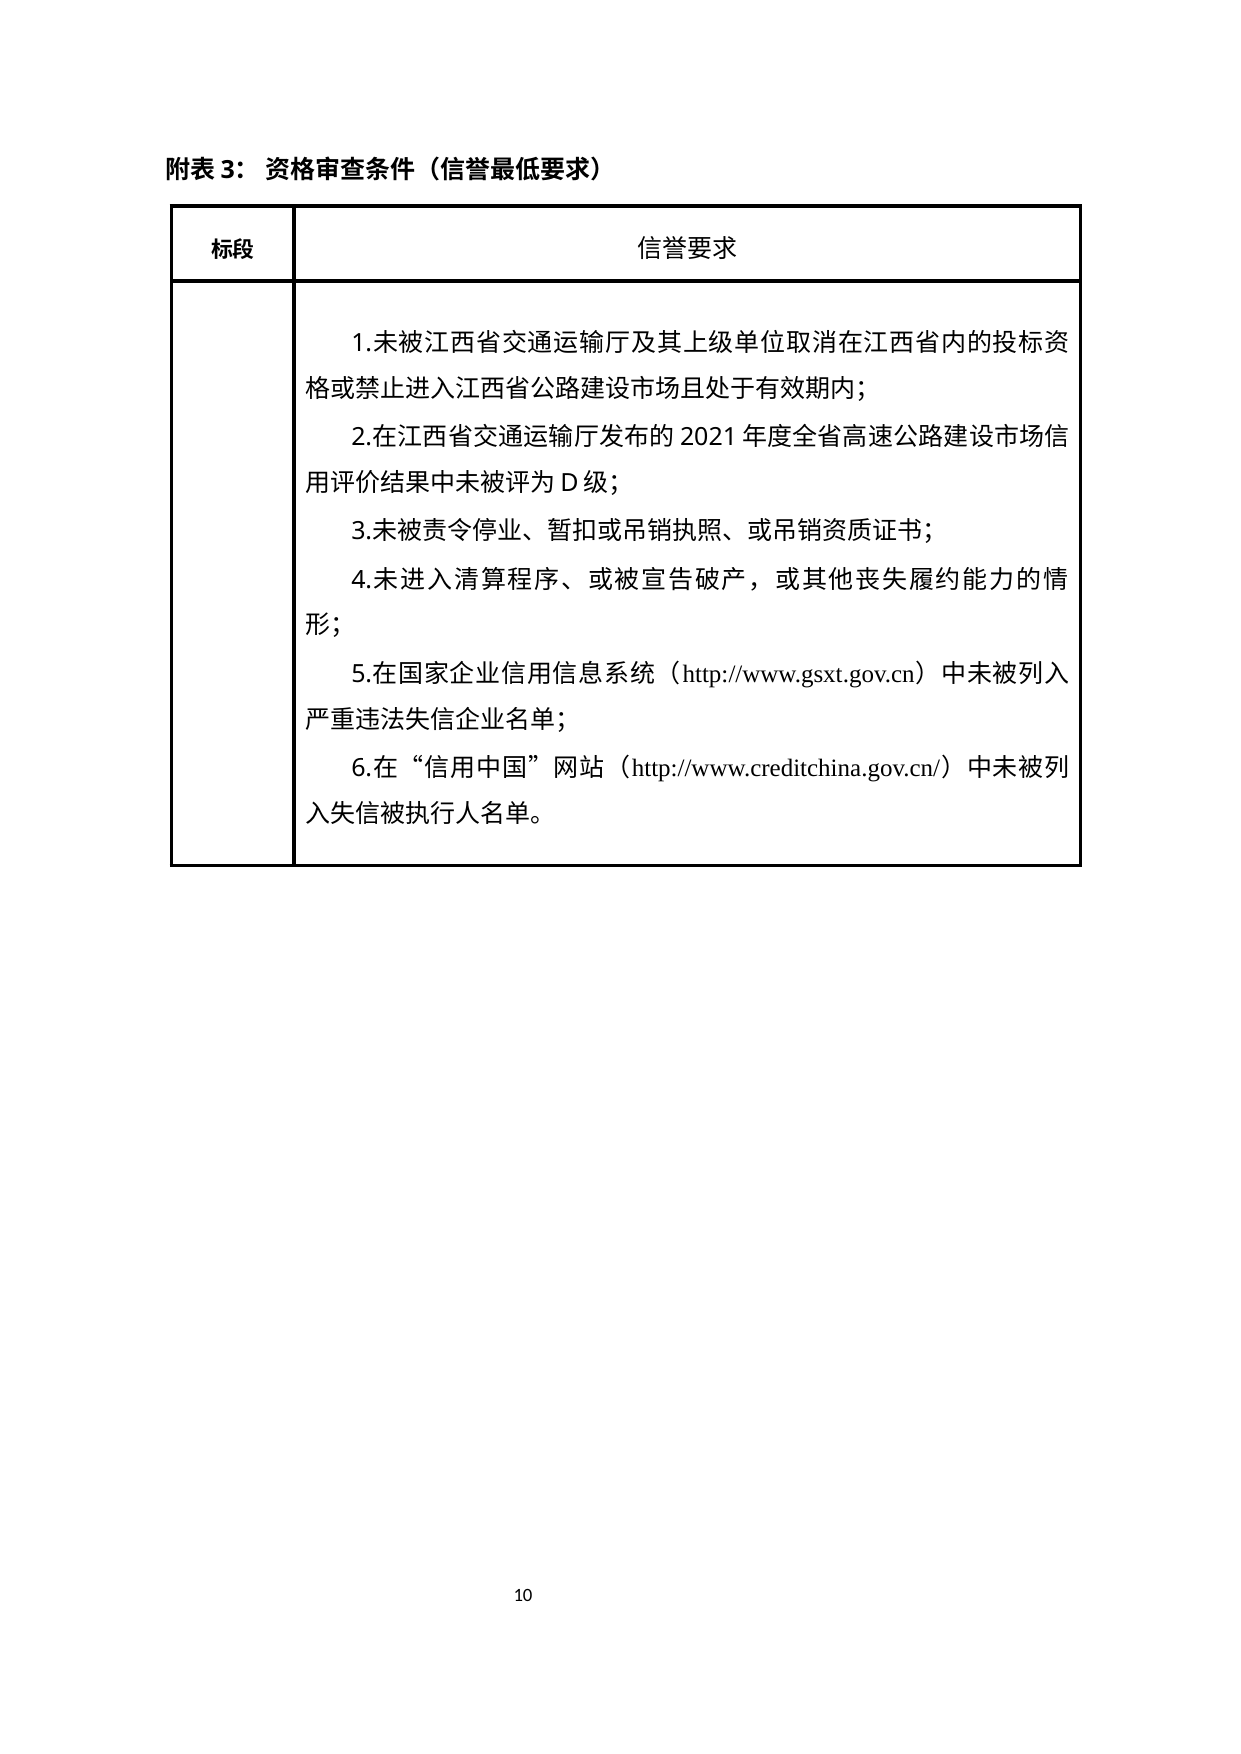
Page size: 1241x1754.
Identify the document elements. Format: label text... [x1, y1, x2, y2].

table_cell [173, 283, 292, 864]
table_header 标段 [173, 208, 292, 279]
text 附表3： 资格审查条件（信誉最低要求） [165, 150, 1087, 186]
table_header 信誉要求 [296, 208, 1079, 279]
table_cell 1.未被江西省交通运输厅及其上级单位取消在江西省内的投标资格或禁止进入江西省公路建设市场且处于有效期内； 2.在江西省交通运输厅发布的2021年度全省高速公路建设市场信用评价结果中未被评为D级； 3.未被责令停业、暂扣或吊销执照、或吊销资质证书； 4.未进入清算程序、或被宣告破产，或其他丧失履约能力的情形； 5.在国家企业信用信息系统（http://www.gsxt.gov.cn）中未被列入严重违法失信企业名单； 6.在“信用中国”网站（http://www.creditchina.gov.cn/）中未被列入失信被执行人名单。 [296, 283, 1079, 864]
